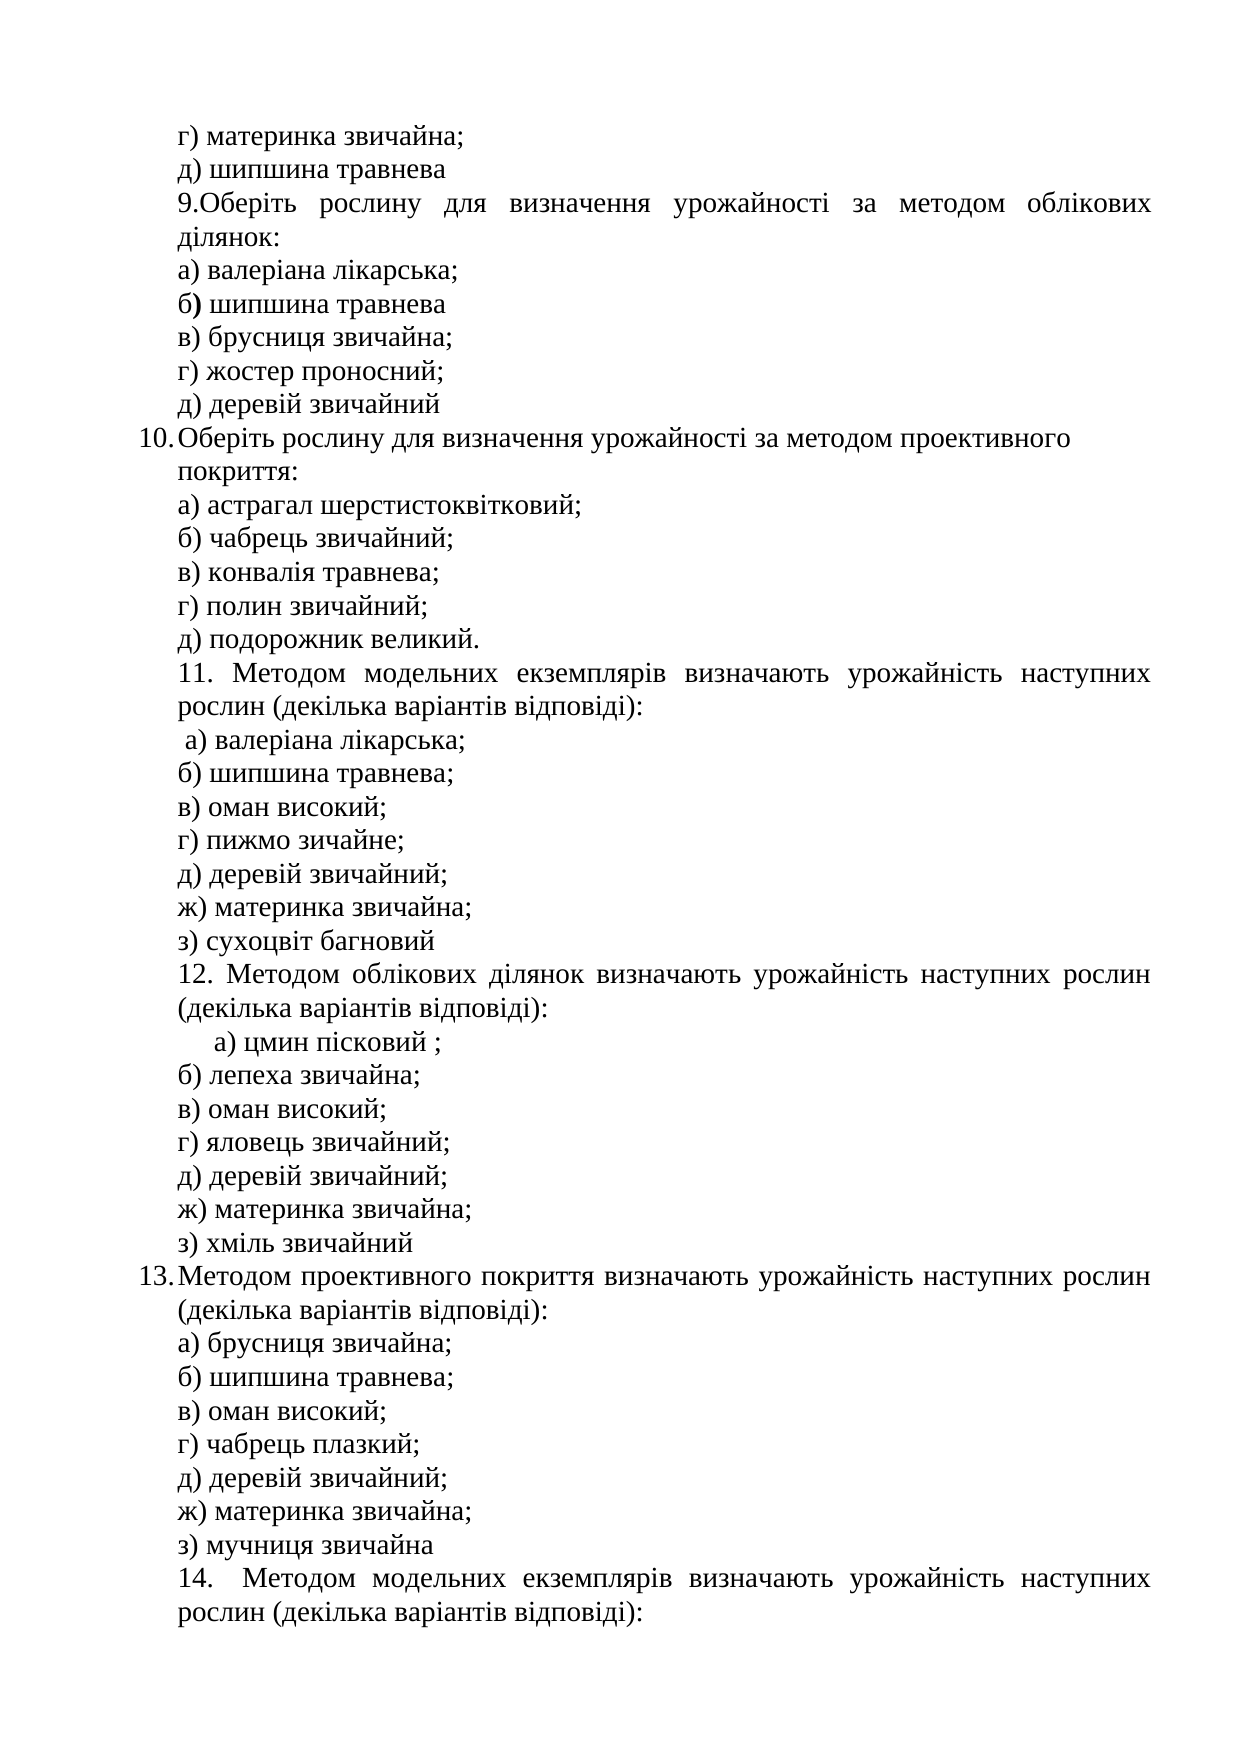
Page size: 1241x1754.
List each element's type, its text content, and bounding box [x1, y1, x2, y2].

text 9.Оберіть рослину для визначення урожайності за методом облікових ділянок: [177, 185, 1152, 252]
text г) жостер проносний; [177, 353, 1152, 386]
text з) сухоцвіт багновий [177, 923, 1152, 957]
text ж) материнка звичайна; [177, 1191, 1152, 1225]
text д) деревій звичайний; [177, 1460, 1152, 1493]
text з) хміль звичайний [177, 1225, 1152, 1258]
text г) яловець звичайний; [177, 1124, 1152, 1158]
text б) шипшина травнева; [177, 755, 1152, 789]
list Методом проективного покриття визначають урожайність наступних рослин (декілька варіантів відповіді): [138, 1258, 1152, 1326]
text а) цмин пісковий ; [177, 1024, 1152, 1057]
text а) валеріана лікарська; [177, 722, 1152, 755]
text б) лепеха звичайна; [177, 1057, 1152, 1091]
text 12. Методом облікових ділянок визначають урожайність наступних рослин (декілька варіантів відповіді): [177, 957, 1152, 1024]
text д) подорожник великий. [177, 621, 1152, 655]
text д) деревій звичайний; [177, 856, 1152, 889]
list г) полин звичайний; [177, 588, 1152, 621]
text д) шипшина травнева [177, 152, 1152, 185]
list б) чабрець звичайний; [177, 521, 1152, 554]
text з) мучниця звичайна [177, 1527, 1152, 1560]
text а) валеріана лікарська; [177, 252, 1152, 286]
list в) конвалія травнева; [177, 554, 1152, 588]
text 14. Методом модельних екземплярів визначають урожайність наступних рослин (декілька варіантів відповіді): [177, 1560, 1152, 1627]
text в) оман високий; [177, 1393, 1152, 1426]
text д) деревій звичайний [177, 386, 1152, 420]
list г) чабрець плазкий; [177, 1426, 1152, 1460]
list а) астрагал шерстистоквітковий; [177, 487, 1152, 521]
text б) шипшина травнева [177, 286, 1152, 319]
text 11. Методом модельних екземплярів визначають урожайність наступних рослин (декілька варіантів відповіді): [177, 655, 1152, 722]
text ж) материнка звичайна; [177, 1493, 1152, 1527]
list Оберіть рослину для визначення урожайності за методом проективного покриття: [138, 420, 1152, 487]
text г) пижмо зичайне; [177, 822, 1152, 856]
text в) брусниця звичайна; [177, 319, 1152, 353]
text ж) материнка звичайна; [177, 889, 1152, 923]
text д) деревій звичайний; [177, 1158, 1152, 1191]
text в) оман високий; [177, 1091, 1152, 1124]
text а) брусниця звичайна; [177, 1326, 1152, 1359]
text в) оман високий; [177, 789, 1152, 822]
text г) материнка звичайна; [177, 118, 1152, 152]
list б) шипшина травнева; [177, 1359, 1152, 1393]
